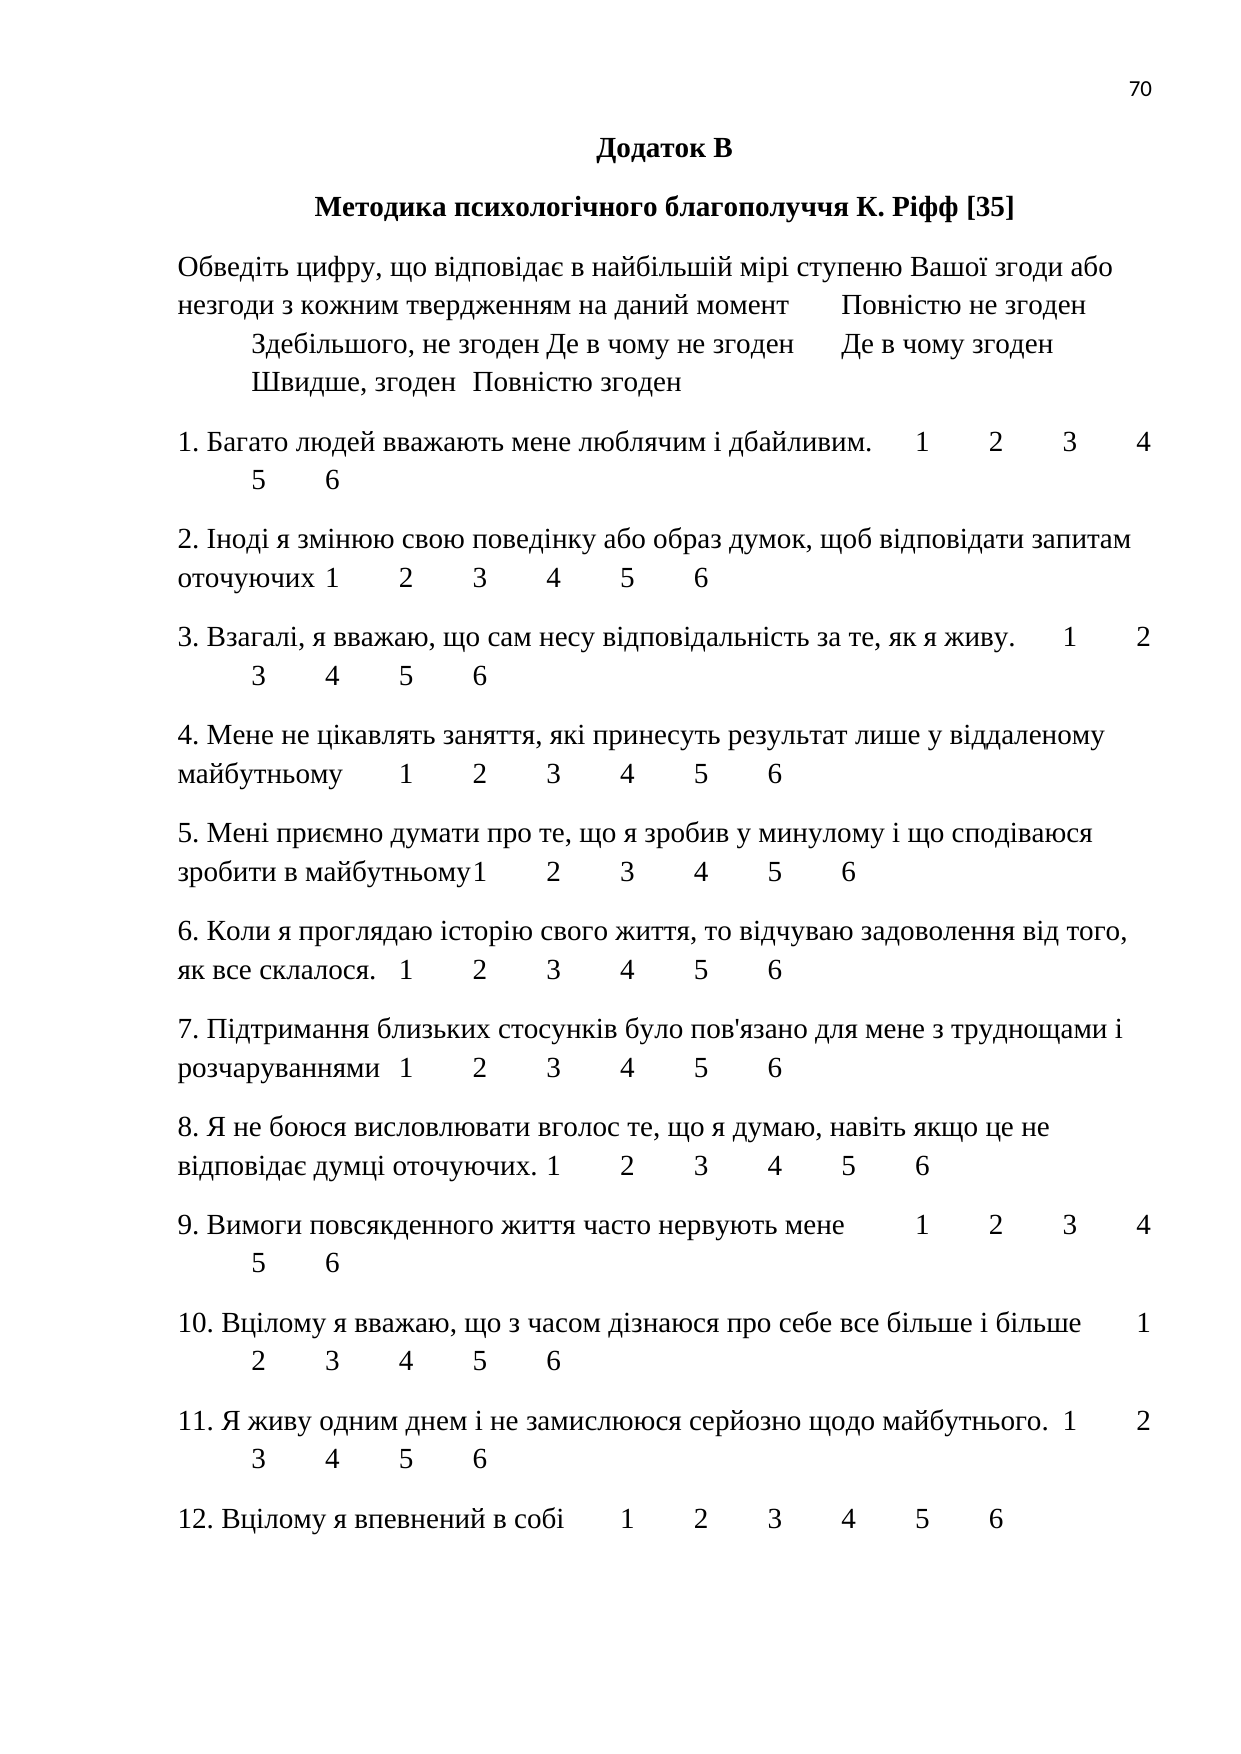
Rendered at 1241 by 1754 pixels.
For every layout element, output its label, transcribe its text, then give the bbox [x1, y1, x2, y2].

text 2. Іноді я змінюю свою поведінку або образ думок, щоб відповідати запитам оточуючих 1 2 3 4 5 6 [177, 522, 1152, 594]
text Методика психологічного благополуччя К. Ріфф [35] [177, 189, 1152, 223]
text 8. Я не боюся висловлювати вголос те, що я думаю, навіть якщо це не відповідає думці оточуючих. 1 2 3 4 5 6 [177, 1109, 1152, 1181]
text 3. Взагалі, я вважаю, що сам несу відповідальність за те, як я живу. 1 2 3 4 5 6 [177, 619, 1152, 692]
text Додаток В [177, 130, 1152, 163]
text 4. Мене не цікавлять заняття, які принесуть результат лише у віддаленому майбутньому 1 2 3 4 5 6 [177, 717, 1152, 789]
text 7. Підтримання близьких стосунків було пов'язано для мене з труднощами і розчаруваннями 1 2 3 4 5 6 [177, 1011, 1152, 1083]
text Обведіть цифру, що відповідає в найбільшій мірі ступеню Вашої згоди або незгоди з кожним твердженням на даний момент Повністю не згоден Здебільшого, не згоден Де в чому не згоден Де в чому згоден Швидше, згоден Повністю згоден [177, 249, 1152, 398]
text 11. Я живу одним днем і не замислююся серйозно щодо майбутнього. 1 2 3 4 5 6 [177, 1403, 1152, 1475]
text 10. Вцілому я вважаю, що з часом дізнаюся про себе все більше і більше 1 2 3 4 5 6 [177, 1305, 1152, 1377]
text 9. Вимоги повсякденного життя часто нервують мене 1 2 3 4 5 6 [177, 1207, 1152, 1279]
text 5. Мені приємно думати про те, що я зробив у минулому і що сподіваюся зробити в майбутньому 1 2 3 4 5 6 [177, 815, 1152, 887]
text 6. Коли я проглядаю історію свого життя, то відчуваю задоволення від того, як все склалося. 1 2 3 4 5 6 [177, 913, 1152, 985]
text 1. Багато людей вважають мене люблячим і дбайливим. 1 2 3 4 5 6 [177, 424, 1152, 496]
text 12. Вцілому я впевнений в собі 1 2 3 4 5 6 [177, 1501, 1152, 1534]
